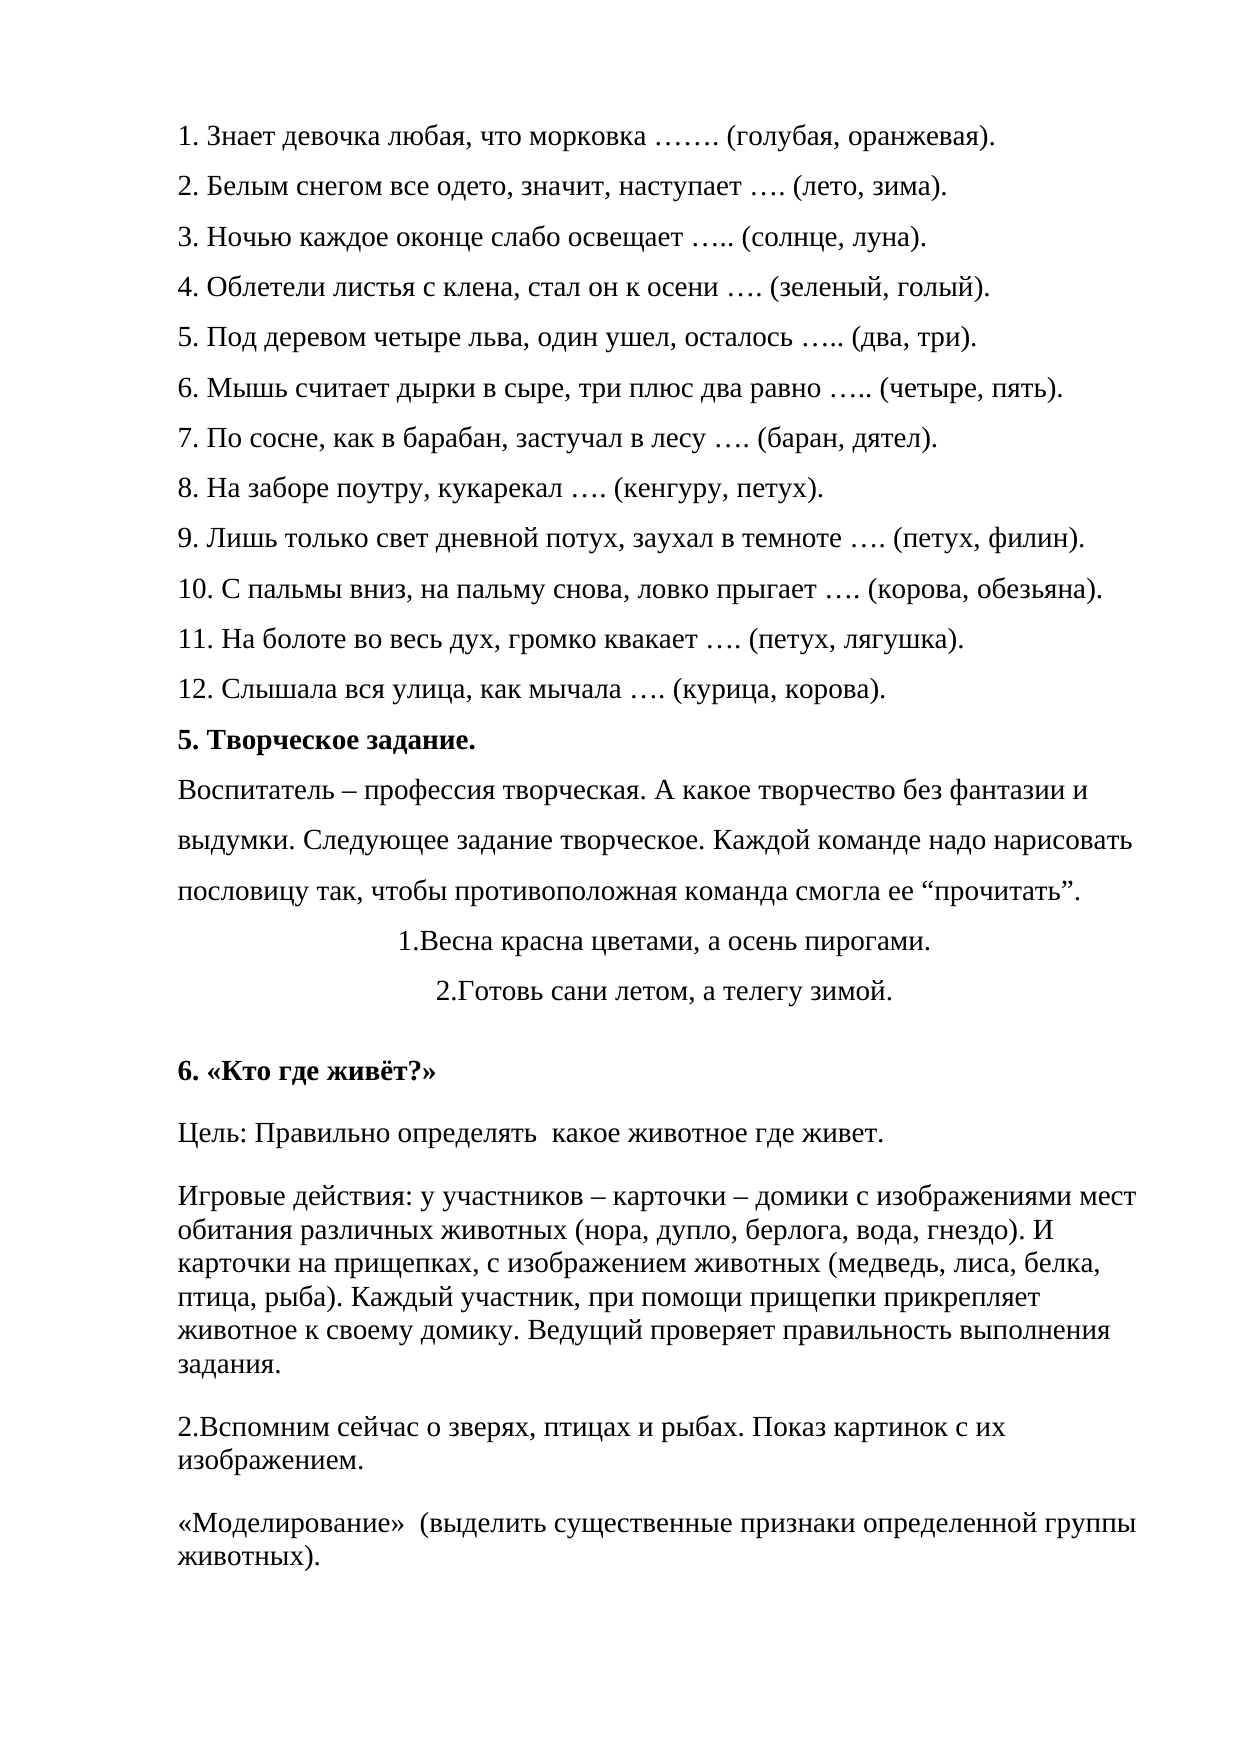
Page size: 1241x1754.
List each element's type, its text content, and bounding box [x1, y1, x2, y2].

text 1.Весна красна цветами, а осень пирогами. [177, 923, 1152, 957]
text 8. На заборе поутру, кукарекал …. (кенгуру, петух). [177, 470, 1152, 504]
text 2.Вспомним сейчас о зверях, птицах и рыбах. Показ картинок с их изображением. [177, 1409, 1152, 1476]
text 3. Ночью каждое оконце слабо освещает ….. (солнце, луна). [177, 219, 1152, 252]
text 6. «Кто где живёт?» [177, 1053, 1152, 1086]
text 12. Слышала вся улица, как мычала …. (курица, корова). [177, 672, 1152, 705]
text 11. На болоте во весь дух, громко квакает …. (петух, лягушка). [177, 621, 1152, 655]
text 5. Под деревом четыре льва, один ушел, осталось ….. (два, три). [177, 319, 1152, 353]
text 7. По сосне, как в барабан, застучал в лесу …. (баран, дятел). [177, 420, 1152, 453]
text 4. Облетели листья с клена, стал он к осени …. (зеленый, голый). [177, 269, 1152, 303]
text 1. Знает девочка любая, что морковка ……. (голубая, оранжевая). [177, 118, 1152, 152]
text Игровые действия: у участников – карточки – домики с изображениями мест обитания различных животных (нора, дупло, берлога, вода, гнездо). И карточки на прищепках, с изображением животных (медведь, лиса, белка, птица, рыба). Каждый участник, при помощи прищепки прикрепляет животное к своему домику. Ведущий проверяет правильность выполнения задания. [177, 1178, 1152, 1379]
text 10. С пальмы вниз, на пальму снова, ловко прыгает …. (корова, обезьяна). [177, 571, 1152, 604]
text 5. Творческое задание. [177, 722, 1152, 755]
text «Моделирование» (выделить существенные признаки определенной группы животных). [177, 1505, 1152, 1572]
text 2. Белым снегом все одето, значит, наступает …. (лето, зима). [177, 168, 1152, 202]
text Цель: Правильно определять какое животное где живет. [177, 1116, 1152, 1149]
text 2.Готовь сани летом, а телегу зимой. [177, 973, 1152, 1007]
text 6. Мышь считает дырки в сыре, три плюс два равно ….. (четыре, пять). [177, 370, 1152, 403]
text Воспитатель – профессия творческая. А какое творчество без фантазии и выдумки. Следующее задание творческое. Каждой команде надо нарисовать пословицу так, чтобы противоположная команда смогла ее “прочитать”. [177, 772, 1152, 906]
text 9. Лишь только свет дневной потух, заухал в темноте …. (петух, филин). [177, 521, 1152, 554]
